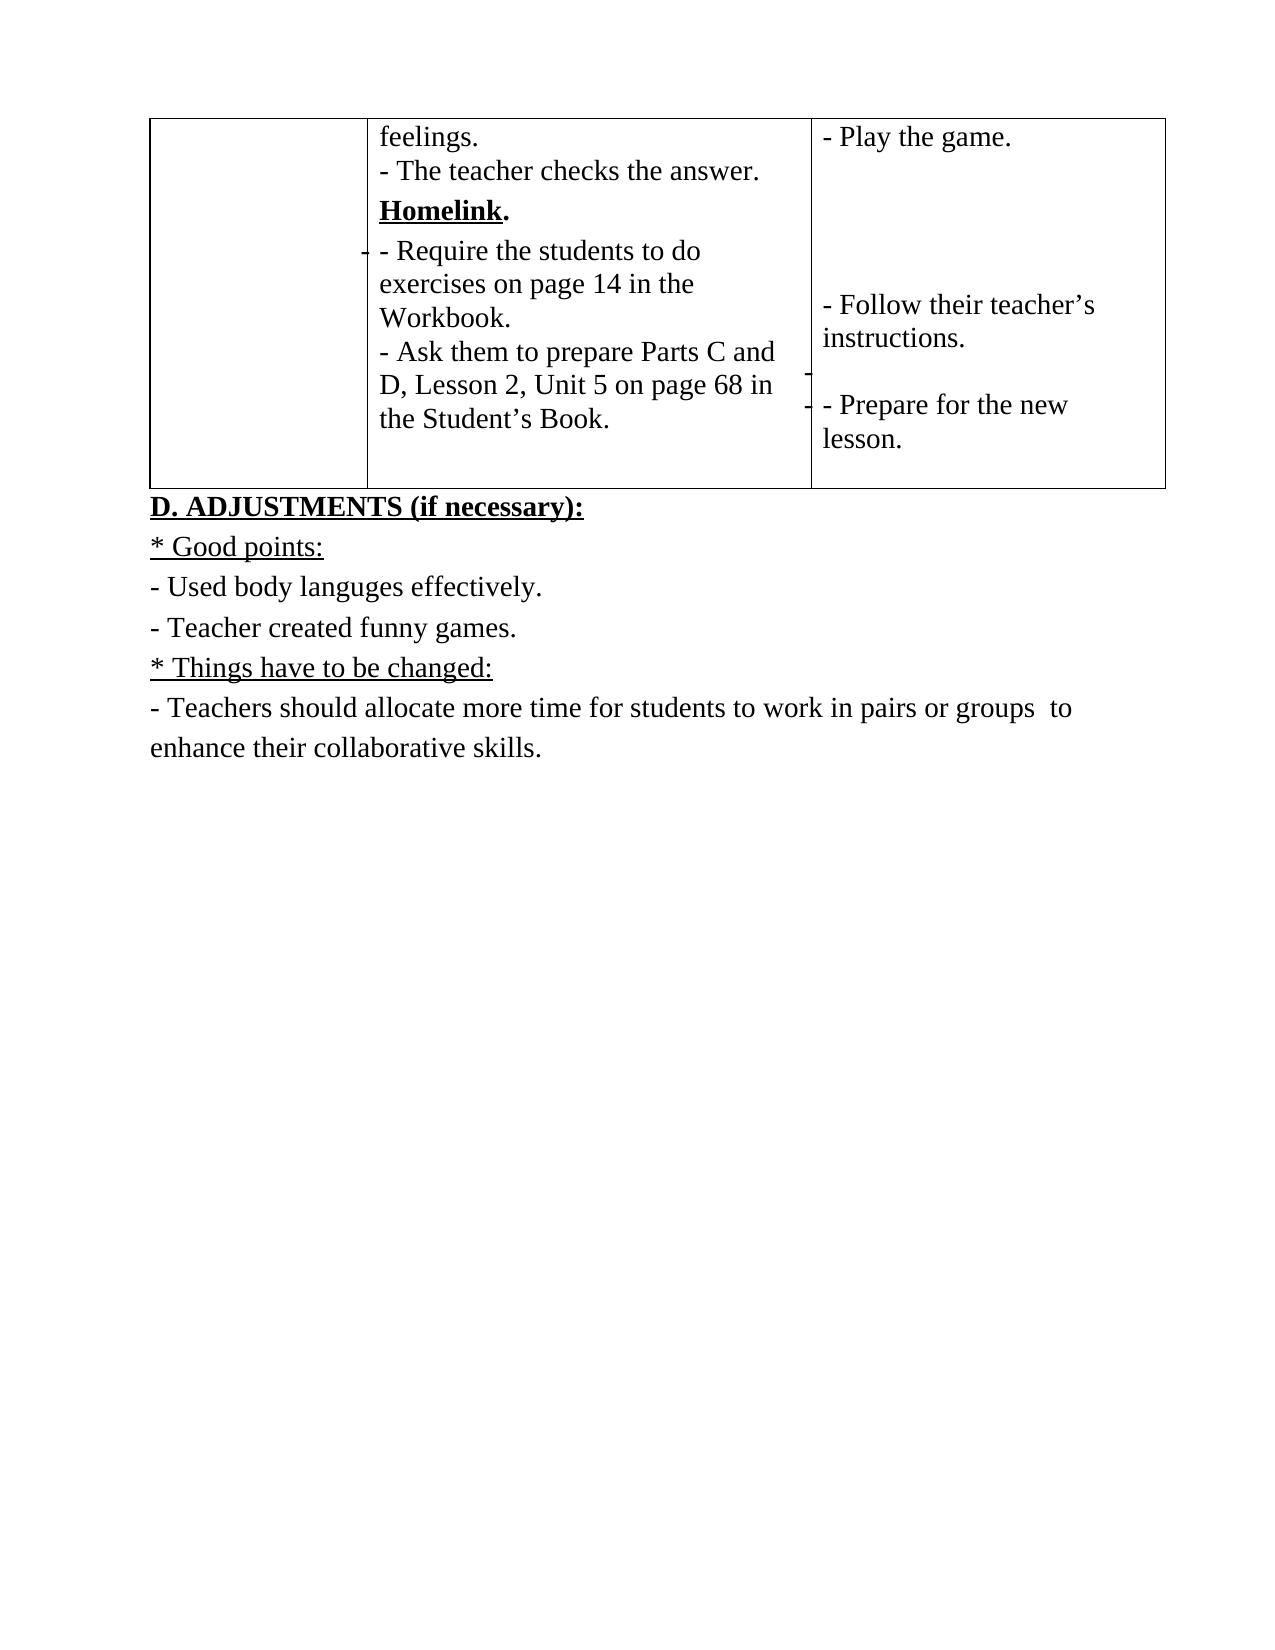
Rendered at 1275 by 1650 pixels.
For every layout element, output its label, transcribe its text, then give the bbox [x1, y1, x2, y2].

text - Teachers should allocate more time for students to work in pairs or groups to enhance their collaborative skills. [150, 690, 1157, 764]
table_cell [812, 119, 1165, 488]
text * Good points: [150, 529, 1157, 563]
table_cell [368, 119, 811, 488]
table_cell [151, 119, 367, 488]
text * Things have to be changed: [150, 650, 1157, 683]
text - Teacher created funny games. [150, 610, 1157, 643]
text D. ADJUSTMENTS (if necessary): [150, 489, 1157, 523]
text - Used body languges effectively. [150, 569, 1157, 603]
